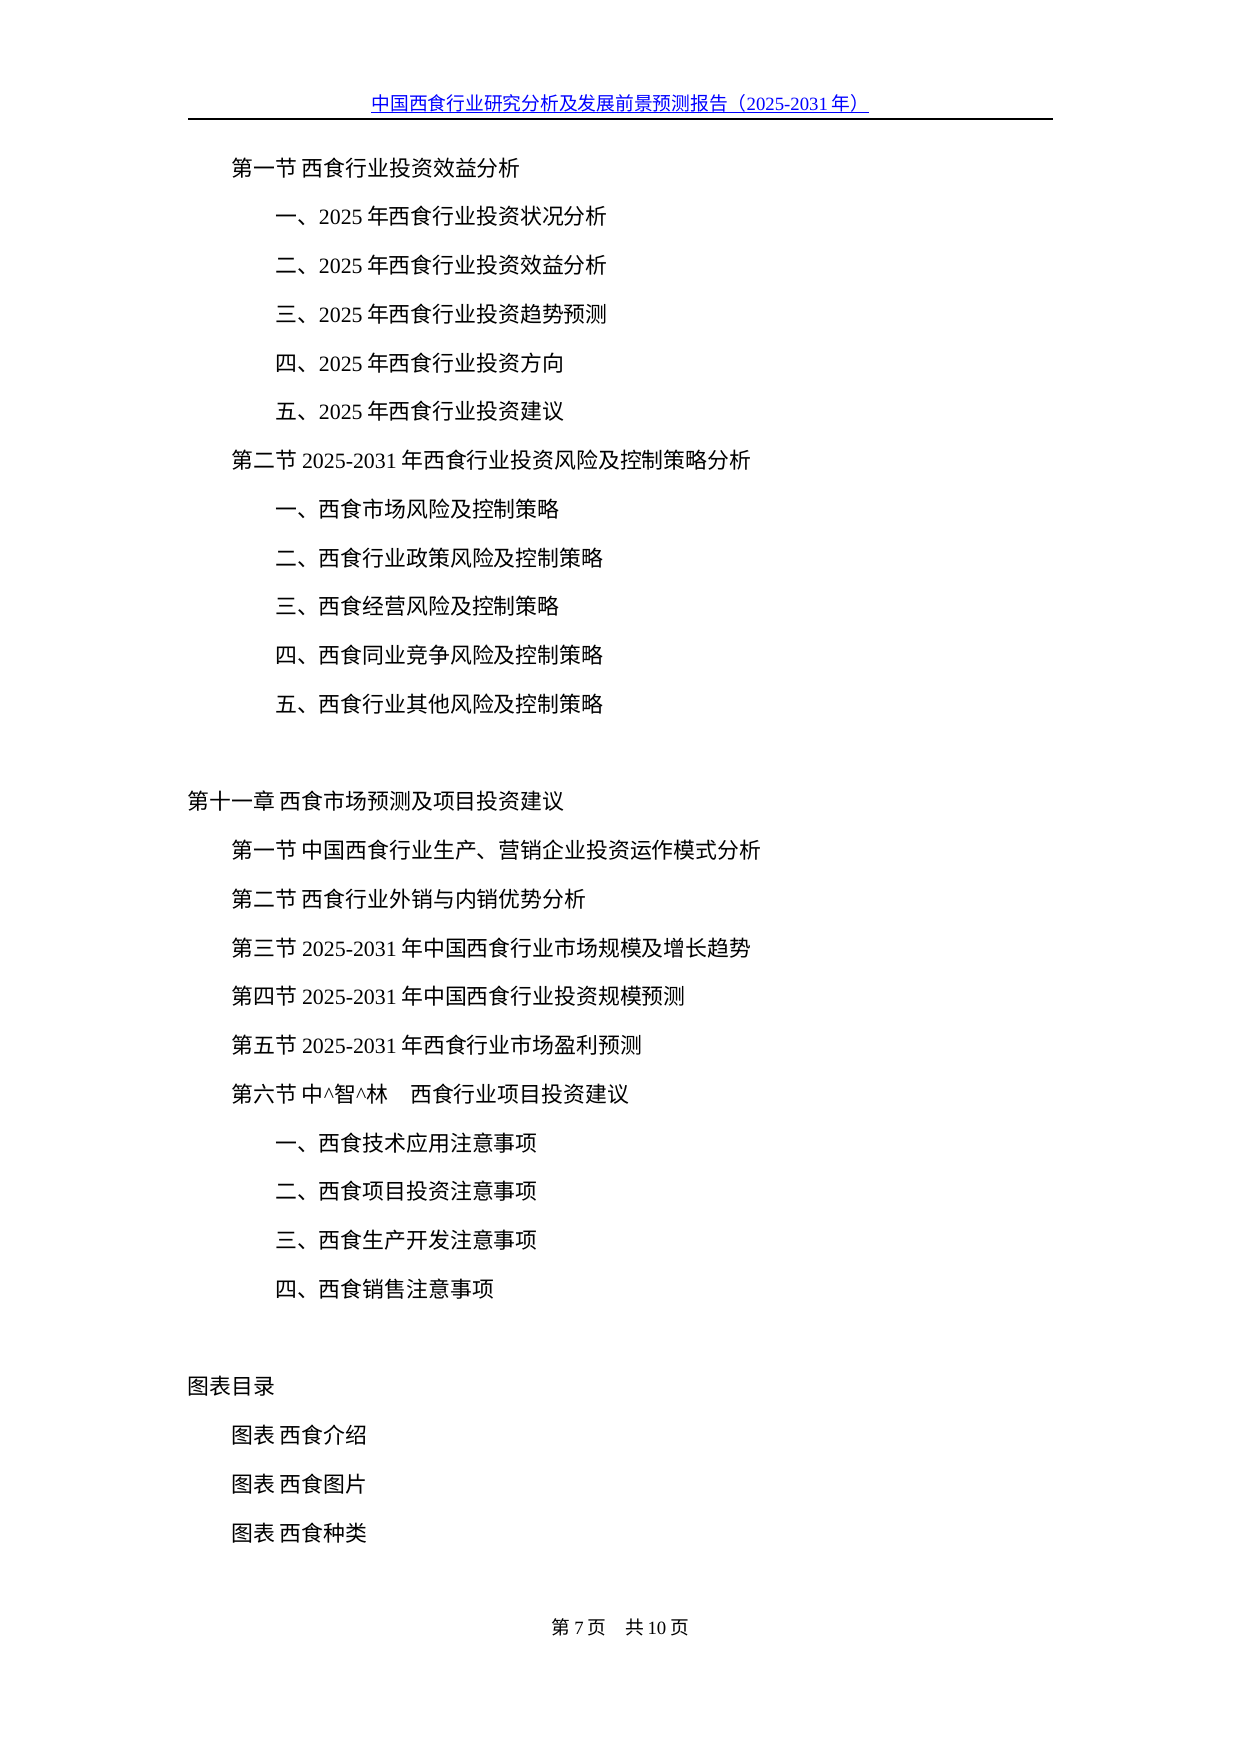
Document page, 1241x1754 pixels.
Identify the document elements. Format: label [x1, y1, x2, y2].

text [187, 150, 1053, 1548]
